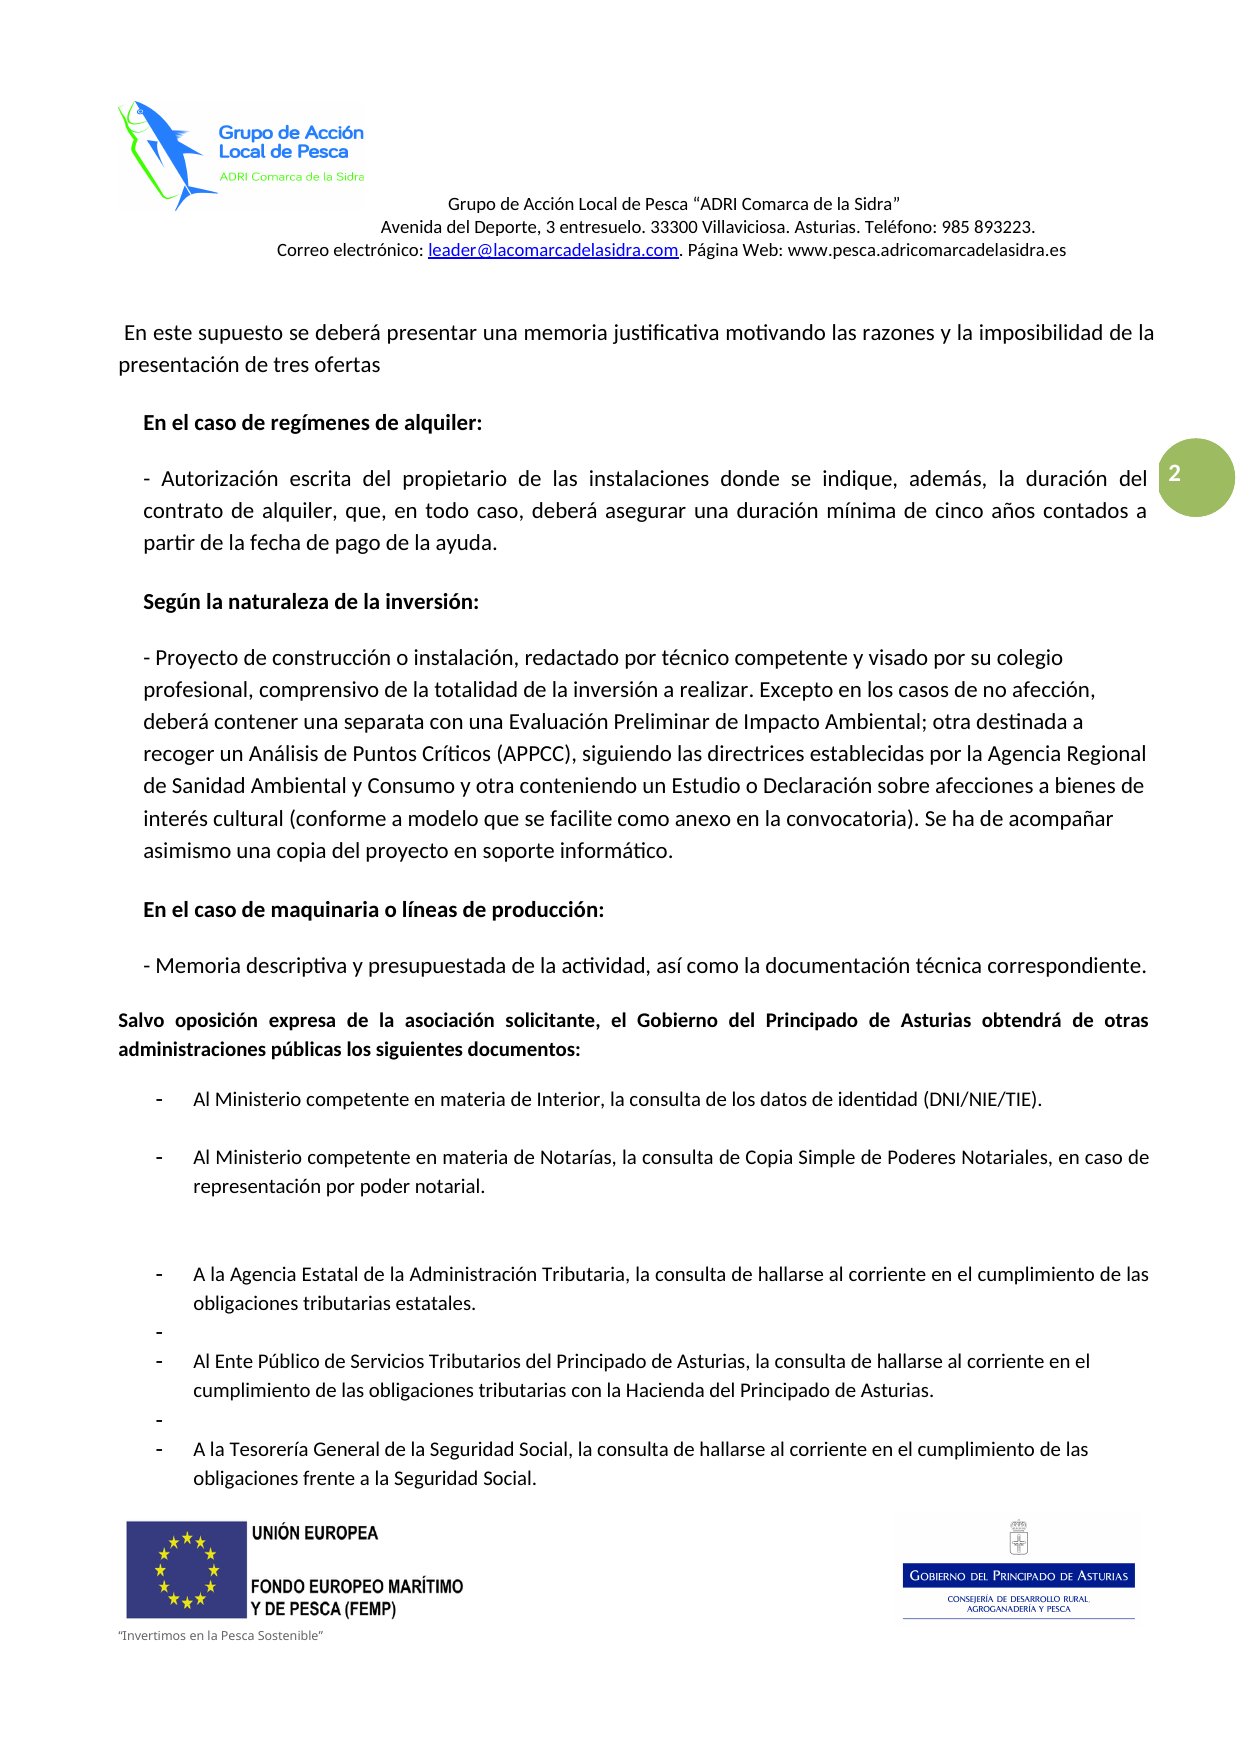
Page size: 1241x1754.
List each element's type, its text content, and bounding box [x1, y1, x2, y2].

table_cell [117, 892, 1159, 1007]
list A la Agencia Estatal de la Administración Tributaria, la consulta de hallarse al corriente en el cumplimiento de las obligaciones tributarias estatales. [156, 1261, 1152, 1316]
table_cell [117, 584, 1159, 892]
picture [894, 1512, 1144, 1627]
list Al Ministerio competente en materia de Interior, la consulta de los datos de identidad (DNI/NIE/TIE). [156, 1086, 1152, 1111]
picture [118, 1513, 497, 1627]
table_cell [117, 405, 1159, 584]
picture [118, 101, 364, 211]
text Salvo oposición expresa de la asociación solicitante, el Gobierno del Principado de Asturias obtendrá de otras administraciones públicas los siguientes documentos: [118, 1007, 1152, 1061]
list Al Ministerio competente en materia de Notarías, la consulta de Copia Simple de Poderes Notariales, en caso de representación por poder notarial. [156, 1144, 1152, 1199]
list A la Tesorería General de la Seguridad Social, la consulta de hallarse al corriente en el cumplimiento de las obligaciones frente a la Seguridad Social. [156, 1436, 1152, 1491]
list Al Ente Público de Servicios Tributarios del Principado de Asturias, la consulta de hallarse al corriente en el cumplimiento de las obligaciones tributarias con la Hacienda del Principado de Asturias. [156, 1348, 1152, 1403]
